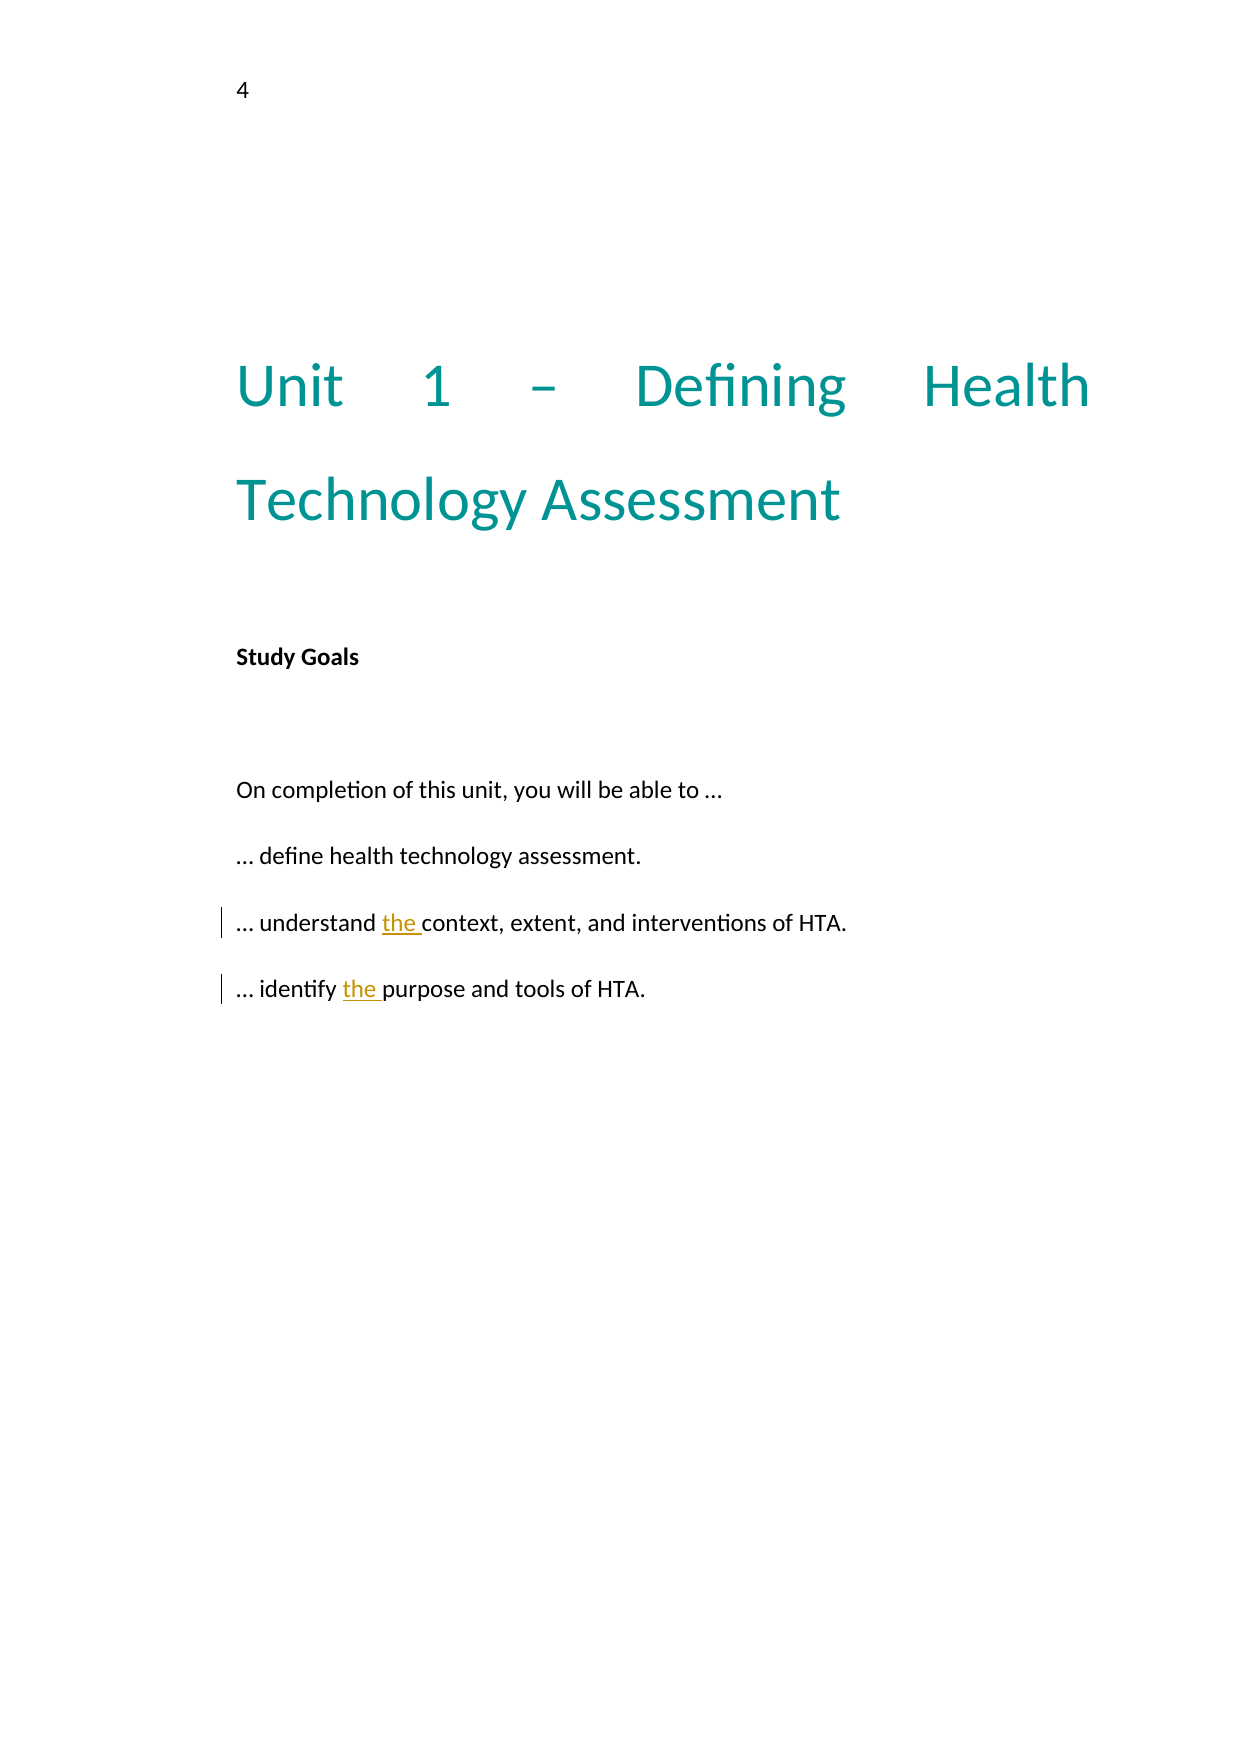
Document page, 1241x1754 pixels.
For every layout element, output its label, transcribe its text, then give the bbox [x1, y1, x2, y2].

subtitle Unit 1 – Defining Health Technology Assessment [236, 345, 1092, 536]
text … identify purpose and tools of HTA. [236, 974, 1092, 1004]
text … understand context, extent, and interventions of HTA. [236, 907, 1092, 938]
text Study Goals [236, 641, 1092, 671]
text On completion of this unit, you will be able to … [236, 774, 1092, 804]
text … define health technology assessment. [236, 841, 1092, 871]
